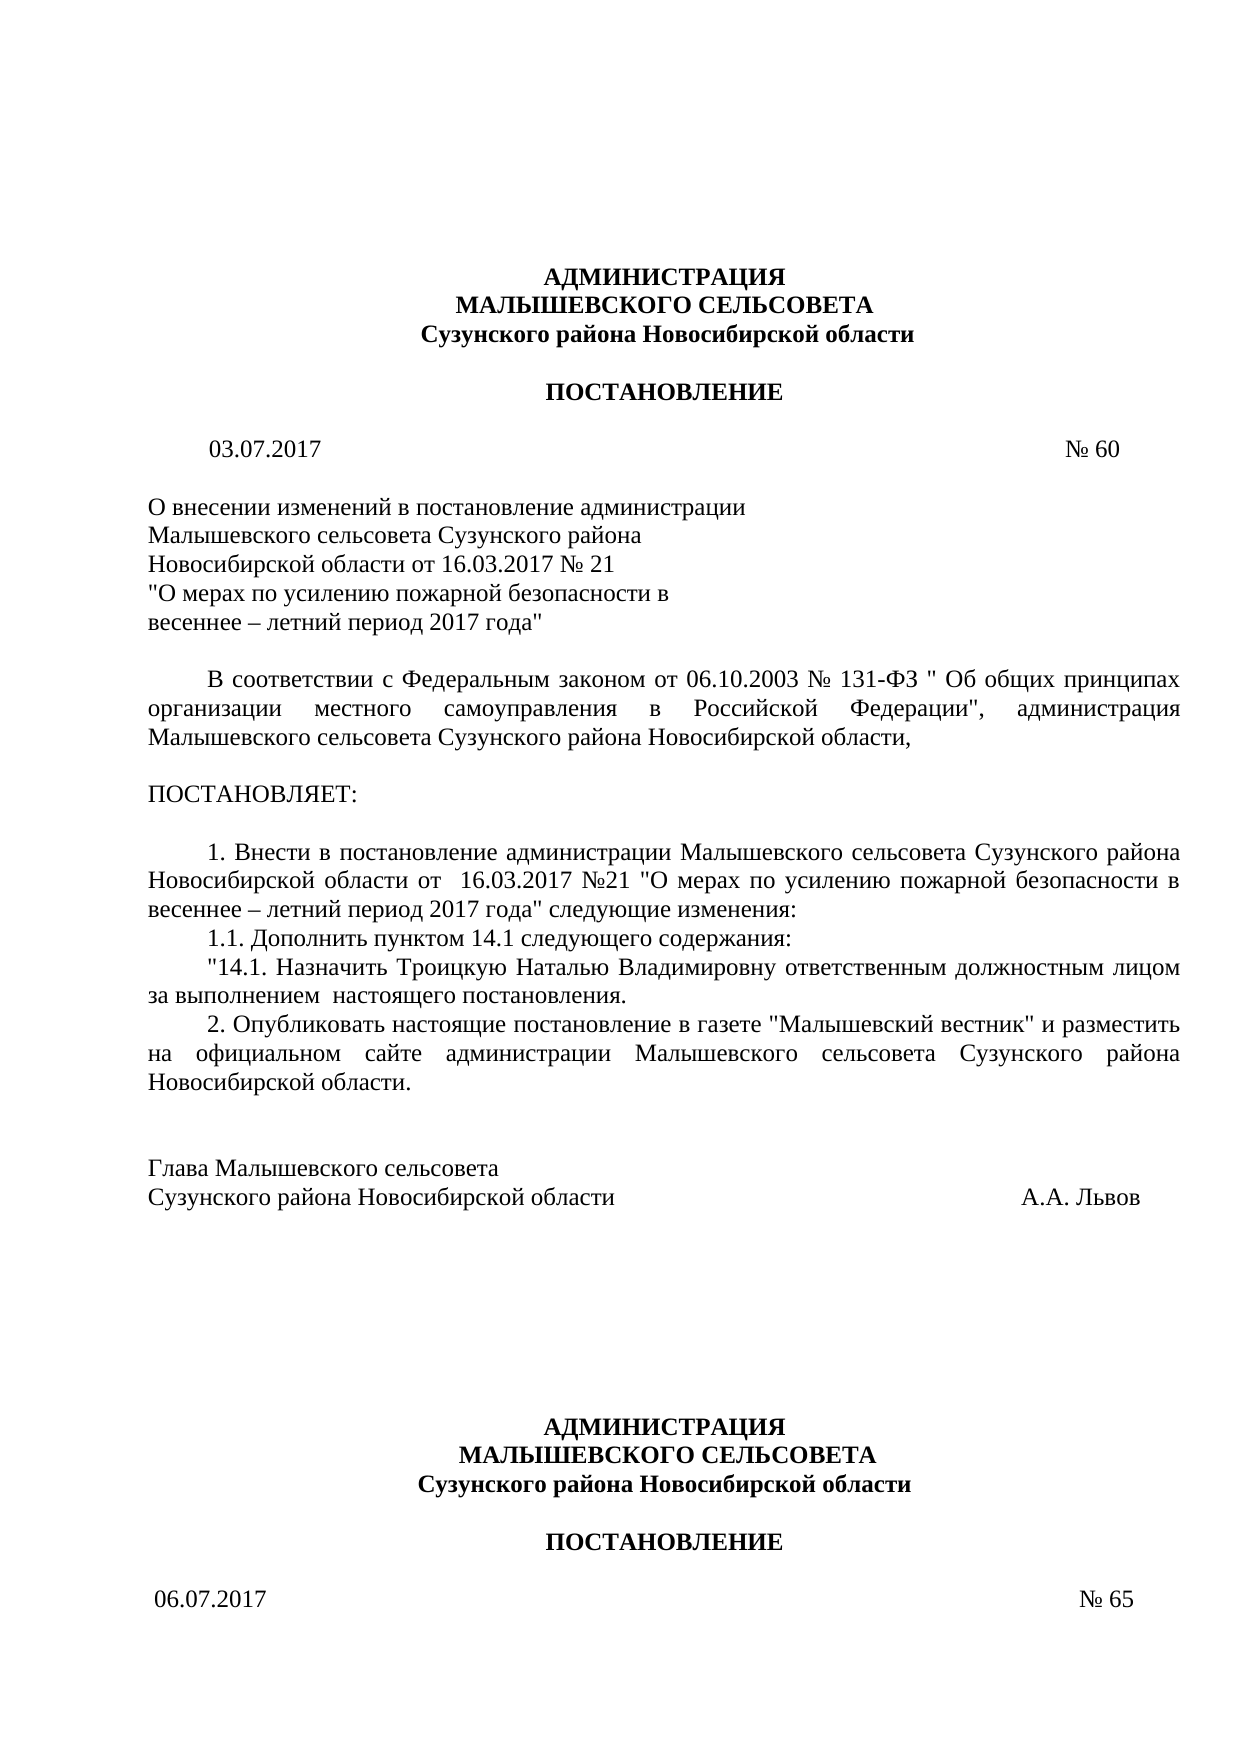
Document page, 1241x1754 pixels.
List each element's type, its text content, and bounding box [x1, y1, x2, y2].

text весеннее – летний период 2017 года" [148, 607, 1181, 636]
text "О мерах по усилению пожарной безопасности в [148, 578, 1181, 607]
text 06.07.2017 № 65 [148, 1584, 1181, 1613]
text МАЛЫШЕВСКОГО СЕЛЬСОВЕТА [148, 291, 1181, 319]
text Сузунского района Новосибирской области [148, 319, 1181, 348]
text Сузунского района Новосибирской области А.А. Львов [148, 1182, 1181, 1211]
list 2. Опубликовать настоящие постановление в газете "Малышевский вестник" и разместить на официальном сайте администрации Малышевского сельсовета Сузунского района Новосибирской области. [148, 1009, 1181, 1096]
text АДМИНИСТРАЦИЯ [148, 1412, 1181, 1441]
text 1.1. Дополнить пунктом 14.1 следующего содержания: [148, 923, 1181, 952]
text 1. Внести в постановление администрации Малышевского сельсовета Сузунского района Новосибирской области от 16.03.2017 №21 "О мерах по усилению пожарной безопасности в весеннее – летний период 2017 года" следующие изменения: [148, 837, 1181, 923]
text Малышевского сельсовета Сузунского района [148, 521, 1181, 549]
text В соответствии с Федеральным законом от 06.10.2003 № 131-ФЗ " Об общих принципах организации местного самоуправления в Российской Федерации", администрация Малышевского сельсовета Сузунского района Новосибирской области, [148, 664, 1181, 751]
text ПОСТАНОВЛЕНИЕ [148, 1527, 1181, 1556]
text Сузунского района Новосибирской области [148, 1469, 1181, 1498]
text 03.07.2017 № 60 [148, 434, 1181, 463]
text Глава Малышевского сельсовета [148, 1153, 1181, 1182]
text "14.1. Назначить Троицкую Наталью Владимировну ответственным должностным лицом за выполнением настоящего постановления. [148, 952, 1181, 1009]
text МАЛЫШЕВСКОГО СЕЛЬСОВЕТА [148, 1441, 1181, 1469]
text АДМИНИСТРАЦИЯ [148, 262, 1181, 291]
text Новосибирской области от 16.03.2017 № 21 [148, 549, 1181, 578]
text ПОСТАНОВЛЕНИЕ [148, 377, 1181, 406]
text О внесении изменений в постановление администрации [148, 492, 1181, 521]
text ПОСТАНОВЛЯЕТ: [148, 779, 1181, 808]
